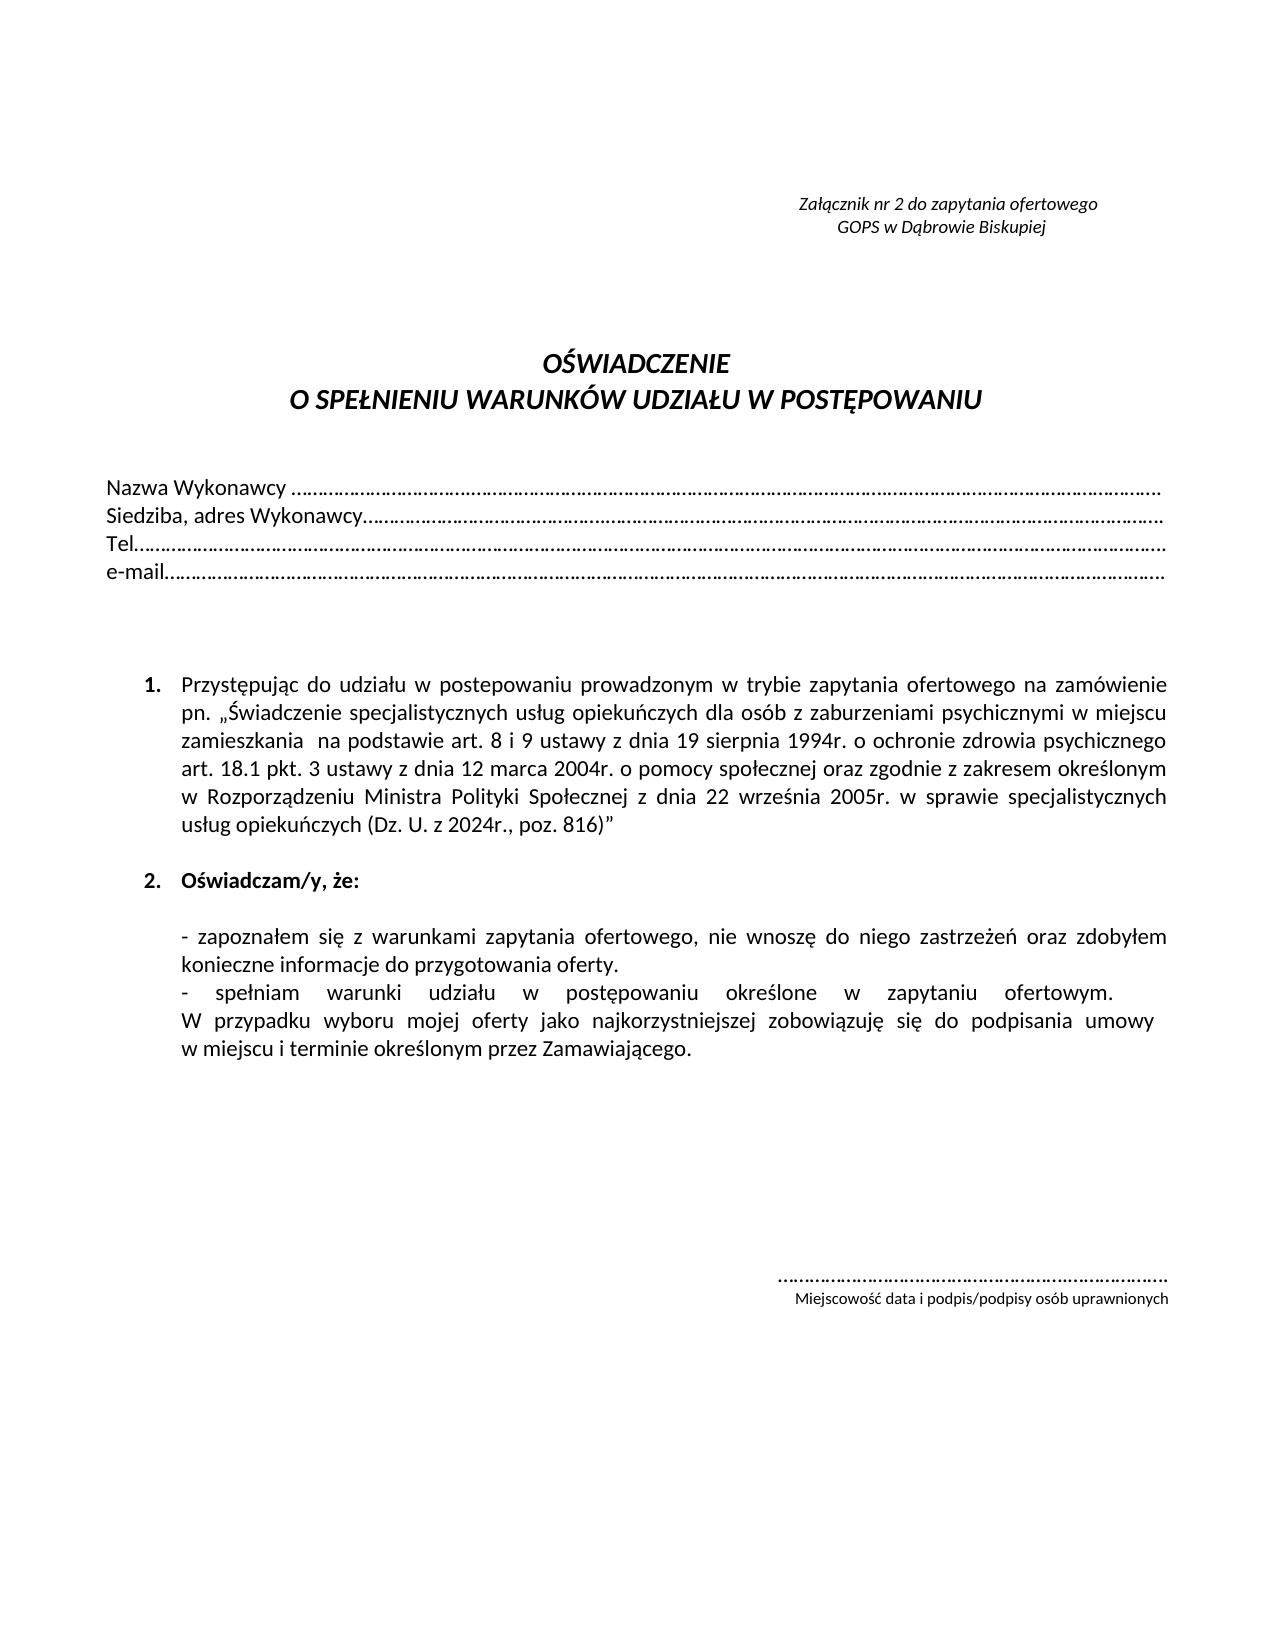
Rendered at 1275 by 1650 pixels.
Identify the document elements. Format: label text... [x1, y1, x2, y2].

text Nazwa Wykonawcy …………………………….…………………………………………………………………….……………………………………………. [106, 473, 1169, 501]
list Oświadczam/y, że: [144, 866, 1169, 894]
text OŚWIADCZENIE [106, 345, 1169, 381]
text Siedziba, adres Wykonawcy……………………………………….……………………………………………………………………………………………. [106, 501, 1169, 529]
text Załącznik nr 2 do zapytania ofertowego [106, 192, 1169, 215]
text e-mail………………………………………………………………………………………………………………………………………………………………………. [106, 557, 1169, 585]
text Miejscowość data i podpis/podpisy osób uprawnionych [181, 1288, 1169, 1309]
text - spełniam warunki udziału w postępowaniu określone w zapytaniu ofertowym. W przypadku wyboru mojej oferty jako najkorzystniejszej zobowiązuję się do podpisania umowy w miejscu i terminie określonym przez Zamawiającego. [181, 978, 1169, 1062]
text - zapoznałem się z warunkami zapytania ofertowego, nie wnoszę do niego zastrzeżeń oraz zdobyłem konieczne informacje do przygotowania oferty. [181, 922, 1169, 978]
text O SPEŁNIENIU WARUNKÓW UDZIAŁU W POSTĘPOWANIU [106, 381, 1169, 417]
text Tel……………………………………………………………………………………………………………………………………………………………………………. [106, 529, 1169, 557]
list Przystępując do udziału w postepowaniu prowadzonym w trybie zapytania ofertowego na zamówienie pn. „Świadczenie specjalistycznych usług opiekuńczych dla osób z zaburzeniami psychicznymi w miejscu zamieszkania na podstawie art. 8 i 9 ustawy z dnia 19 sierpnia 1994r. o ochronie zdrowia psychicznego art. 18.1 pkt. 3 ustawy z dnia 12 marca 2004r. o pomocy społecznej oraz zgodnie z zakresem określonym w Rozporządzeniu Ministra Polityki Społecznej z dnia 22 września 2005r. w sprawie specjalistycznych usług opiekuńczych (Dz. U. z 2024r., poz. 816)” [144, 670, 1169, 838]
text GOPS w Dąbrowie Biskupiej [106, 215, 1169, 238]
text ……………………………………………….………………. [181, 1260, 1169, 1288]
